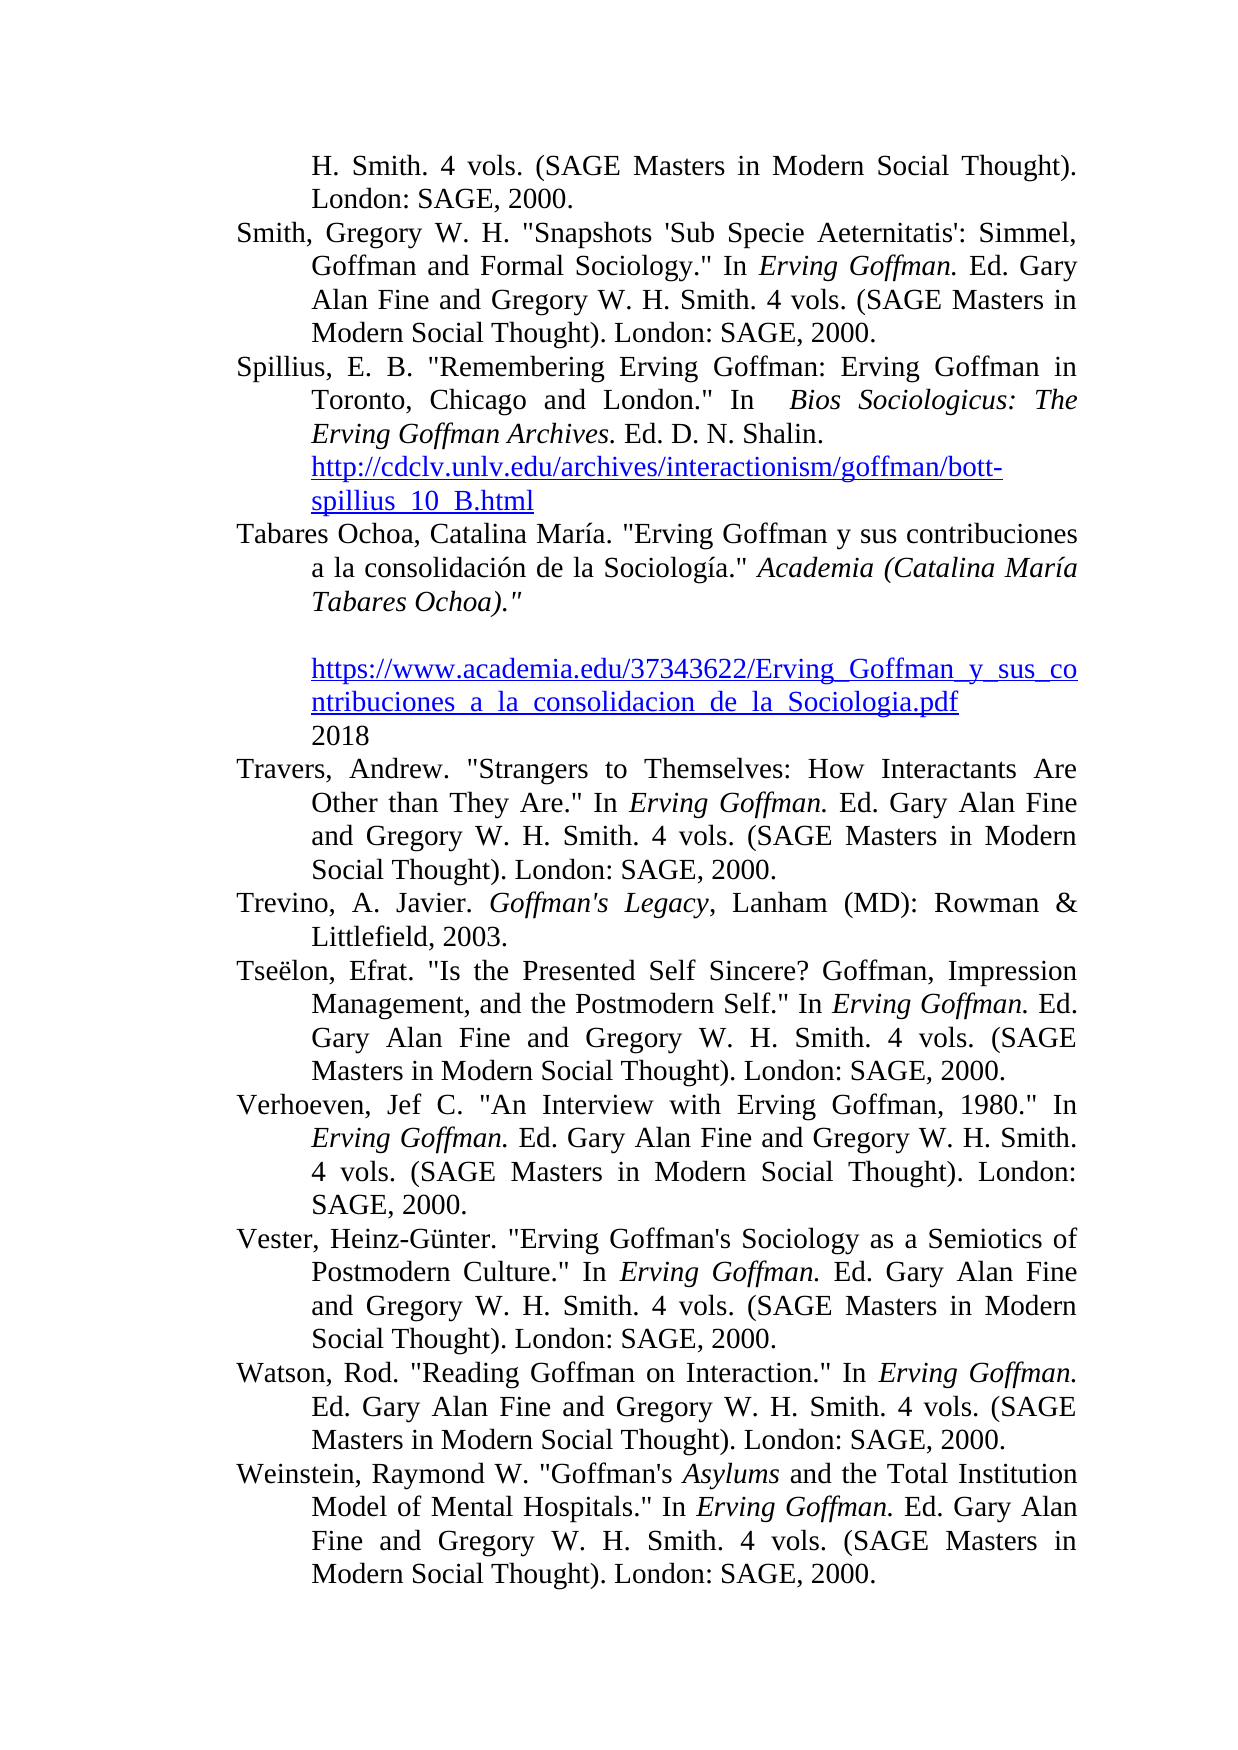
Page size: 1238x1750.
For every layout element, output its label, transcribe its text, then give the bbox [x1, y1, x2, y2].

text Travers, Andrew. "Strangers to Themselves: How Interactants Are Other than They Are." In Erving Goffman. Ed. Gary Alan Fine and Gregory W. H. Smith. 4 vols. (SAGE Masters in Modern Social Thought). London: SAGE, 2000. [236, 751, 1078, 886]
text Verhoeven, Jef C. "An Interview with Erving Goffman, 1980." In Erving Goffman. Ed. Gary Alan Fine and Gregory W. H. Smith. 4 vols. (SAGE Masters in Modern Social Thought). London: SAGE, 2000. [236, 1087, 1078, 1221]
text Trevino, A. Javier. Goffman's Legacy, Lanham (MD): Rowman & Littlefield, 2003. [236, 886, 1078, 953]
text Tabares Ochoa, Catalina María. "Erving Goffman y sus contribuciones a la consolidación de la Sociología." Academia (Catalina María Tabares Ochoa)." [236, 517, 1078, 617]
text Vester, Heinz-Günter. "Erving Goffman's Sociology as a Semiotics of Postmodern Culture." In Erving Goffman. Ed. Gary Alan Fine and Gregory W. H. Smith. 4 vols. (SAGE Masters in Modern Social Thought). London: SAGE, 2000. [236, 1221, 1078, 1355]
text https://www.academia.edu/37343622/Erving_Goffman_y_sus_contribuciones_a_la_consolidacion_de_la_Sociologia.pdf [236, 617, 1078, 718]
text 2018 [236, 718, 1078, 751]
text Smith, Gregory W. H. "Snapshots 'Sub Specie Aeternitatis': Simmel, Goffman and Formal Sociology." In Erving Goffman. Ed. Gary Alan Fine and Gregory W. H. Smith. 4 vols. (SAGE Masters in Modern Social Thought). London: SAGE, 2000. [236, 215, 1078, 349]
text Weinstein, Raymond W. "Goffman's Asylums and the Total Institution Model of Mental Hospitals." In Erving Goffman. Ed. Gary Alan Fine and Gregory W. H. Smith. 4 vols. (SAGE Masters in Modern Social Thought). London: SAGE, 2000. [236, 1456, 1078, 1590]
text Watson, Rod. "Reading Goffman on Interaction." In Erving Goffman. Ed. Gary Alan Fine and Gregory W. H. Smith. 4 vols. (SAGE Masters in Modern Social Thought). London: SAGE, 2000. [236, 1355, 1078, 1456]
text Spillius, E. B. "Remembering Erving Goffman: Erving Goffman in Toronto, Chicago and London." In Bios Sociologicus: The Erving Goffman Archives. Ed. D. N. Shalin. [236, 349, 1078, 449]
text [236, 148, 1078, 215]
text Tseëlon, Efrat. "Is the Presented Self Sincere? Goffman, Impression Management, and the Postmodern Self." In Erving Goffman. Ed. Gary Alan Fine and Gregory W. H. Smith. 4 vols. (SAGE Masters in Modern Social Thought). London: SAGE, 2000. [236, 953, 1078, 1087]
text http://cdclv.unlv.edu/archives/interactionism/goffman/bott-spillius_10_B.html [236, 449, 1078, 517]
